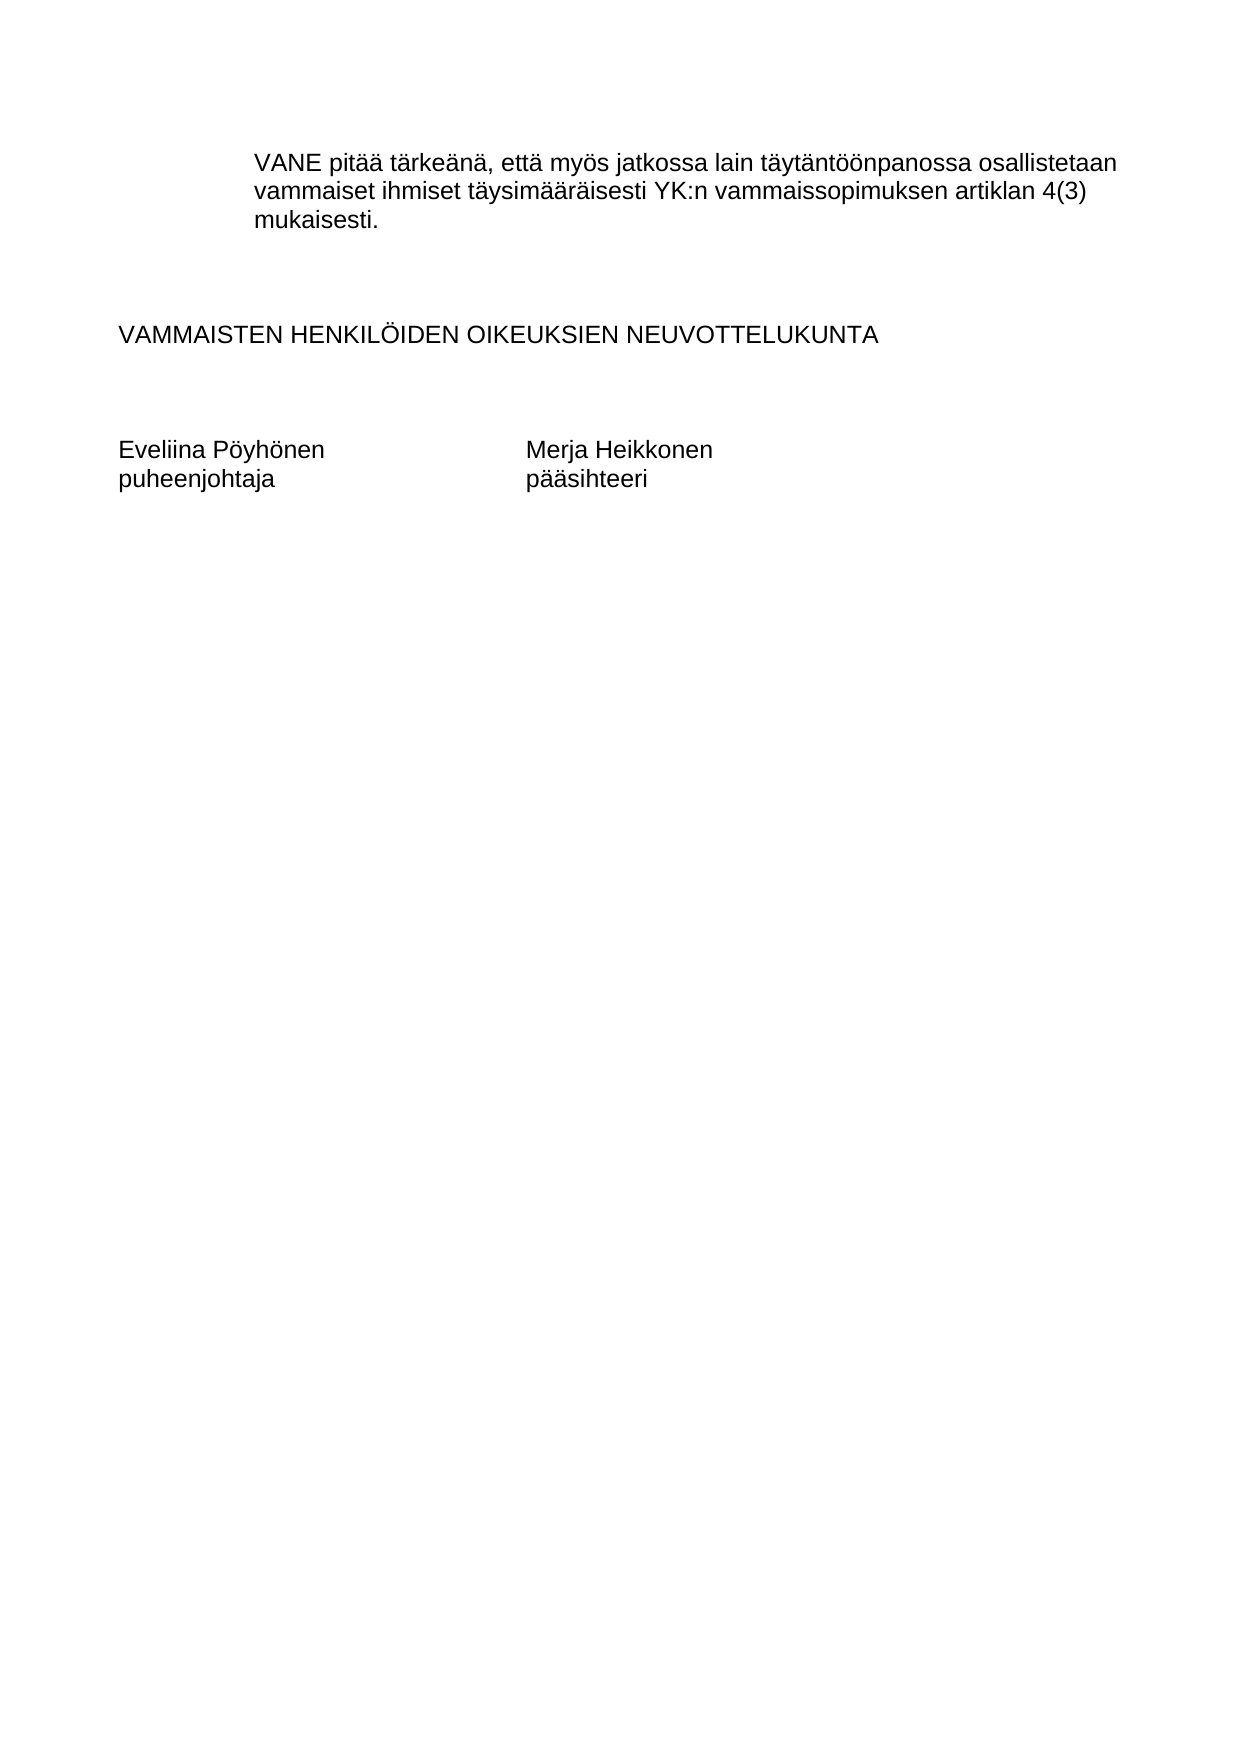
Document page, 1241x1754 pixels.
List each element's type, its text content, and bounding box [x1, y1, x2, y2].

text puheenjohtaja pääsihteeri [118, 464, 1122, 493]
text Eveliina Pöyhönen Merja Heikkonen [118, 435, 1122, 464]
text VANE pitää tärkeänä, että myös jatkossa lain täytäntöönpanossa osallistetaan vammaiset ihmiset täysimääräisesti YK:n vammaissopimuksen artiklan 4(3) mukaisesti. [254, 148, 1122, 234]
text VAMMAISTEN HENKILÖIDEN OIKEUKSIEN NEUVOTTELUKUNTA [118, 320, 1122, 349]
